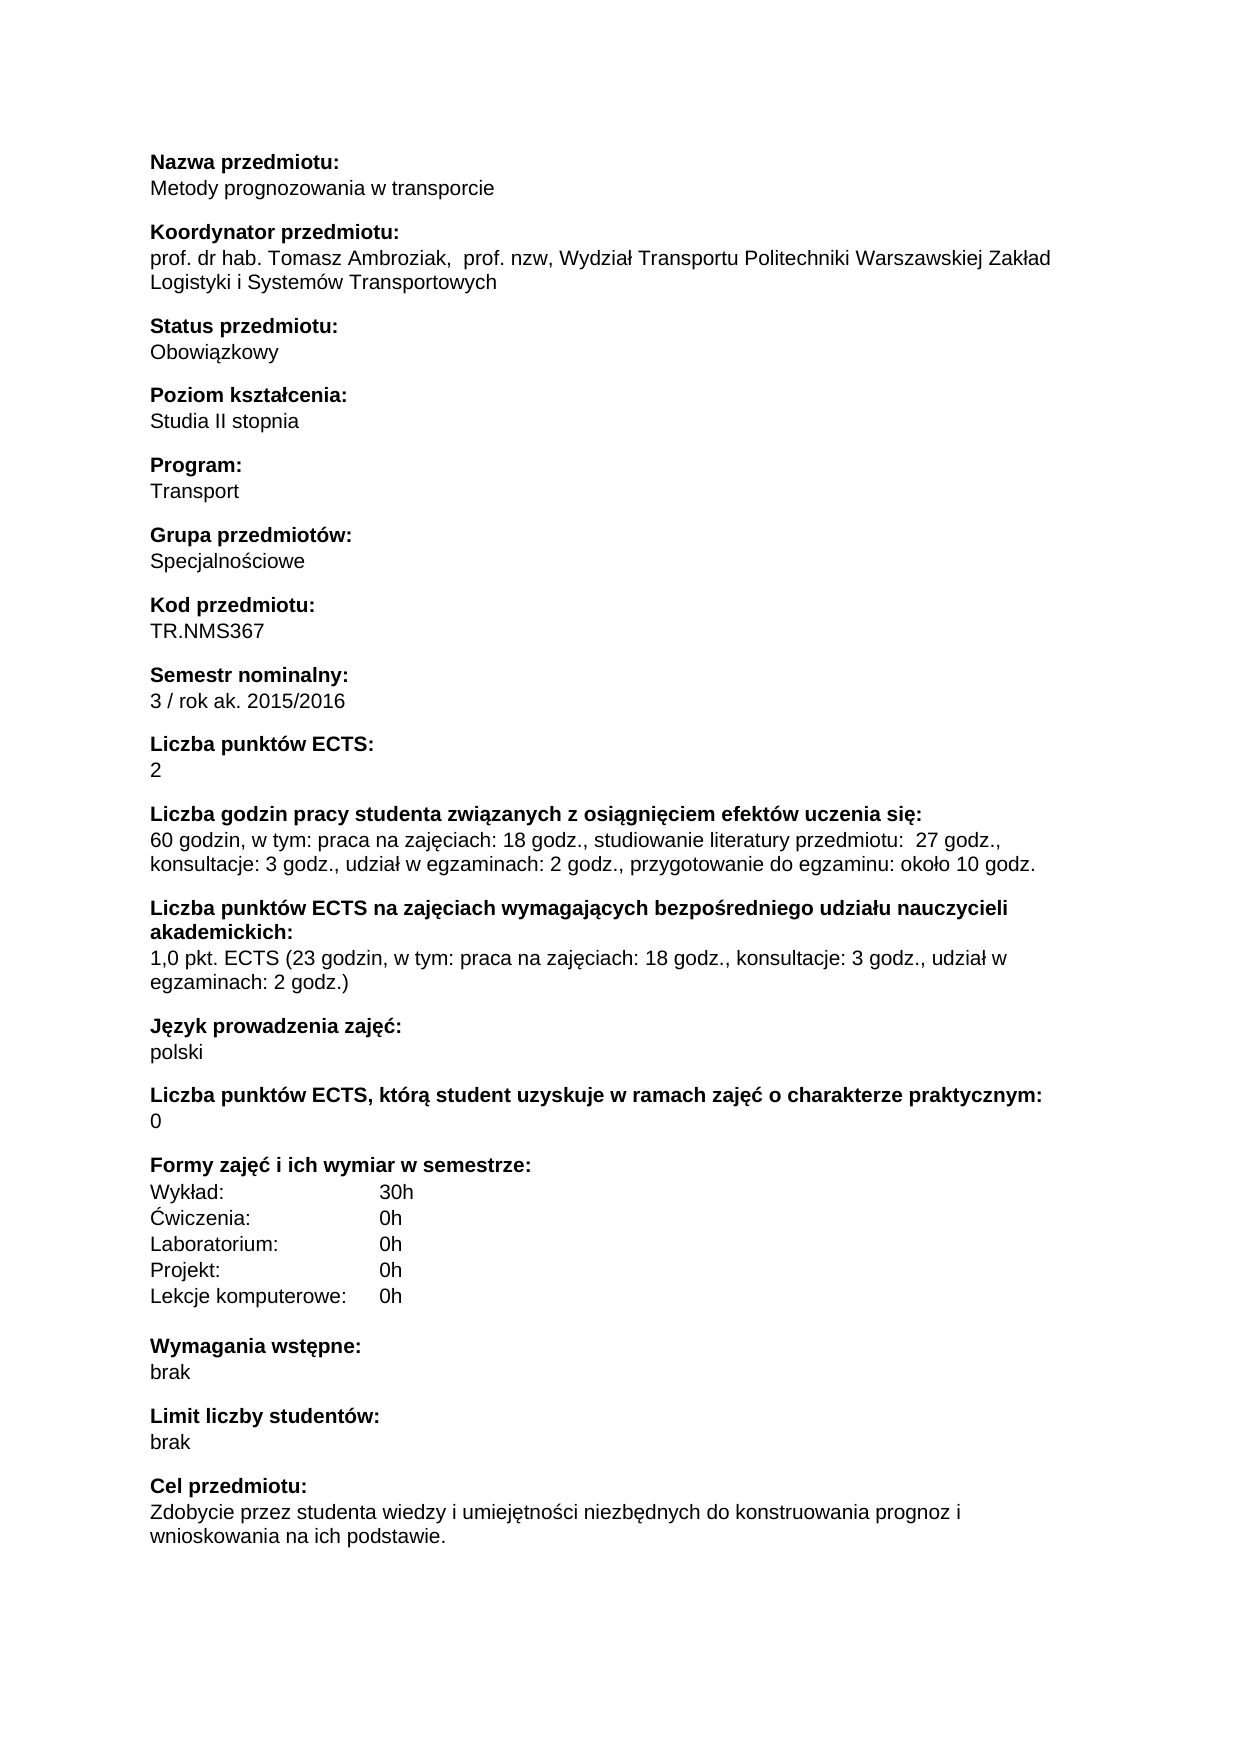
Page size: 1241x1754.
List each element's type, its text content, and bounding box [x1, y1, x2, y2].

table_cell Laboratorium: [140, 1232, 367, 1256]
text Liczba godzin pracy studenta związanych z osiągnięciem efektów uczenia się: [150, 802, 1090, 826]
table_cell Projekt: [140, 1258, 367, 1282]
text Nazwa przedmiotu: [150, 150, 1090, 174]
text Specjalnościowe [150, 549, 1090, 573]
text Koordynator przedmiotu: [150, 220, 1090, 244]
text Język prowadzenia zajęć: [150, 1013, 1090, 1037]
text Liczba punktów ECTS: [150, 732, 1090, 756]
text Semestr nominalny: [150, 662, 1090, 686]
table_cell 0h [369, 1204, 597, 1230]
text Status przedmiotu: [150, 313, 1090, 337]
text Transport [150, 479, 1090, 503]
text 2 [150, 758, 1090, 782]
table_cell 0h [369, 1230, 597, 1256]
table_cell 0h [369, 1282, 597, 1308]
text brak [150, 1360, 1090, 1384]
table_header Wykład: [140, 1180, 367, 1204]
text Formy zajęć i ich wymiar w semestrze: [150, 1153, 1090, 1177]
text Grupa przedmiotów: [150, 523, 1090, 547]
table_header 30h [369, 1180, 597, 1204]
text 0 [150, 1109, 1090, 1133]
text Liczba punktów ECTS, którą student uzyskuje w ramach zajęć o charakterze praktycznym: [150, 1083, 1090, 1107]
table_cell Lekcje komputerowe: [140, 1284, 367, 1308]
text Program: [150, 453, 1090, 477]
text Kod przedmiotu: [150, 593, 1090, 617]
text Zdobycie przez studenta wiedzy i umiejętności niezbędnych do konstruowania prognoz i wnioskowania na ich podstawie. [150, 1499, 1090, 1547]
text prof. dr hab. Tomasz Ambroziak, prof. nzw, Wydział Transportu Politechniki Warszawskiej Zakład Logistyki i Systemów Transportowych [150, 246, 1090, 294]
text 3 / rok ak. 2015/2016 [150, 688, 1090, 712]
text brak [150, 1430, 1090, 1454]
text TR.NMS367 [150, 619, 1090, 643]
text Poziom kształcenia: [150, 383, 1090, 407]
text Limit liczby studentów: [150, 1404, 1090, 1428]
text Wymagania wstępne: [150, 1334, 1090, 1358]
text Studia II stopnia [150, 409, 1090, 433]
text Metody prognozowania w transporcie [150, 176, 1090, 200]
text Obowiązkowy [150, 339, 1090, 363]
table_cell 0h [369, 1256, 597, 1282]
text polski [150, 1039, 1090, 1063]
text 60 godzin, w tym: praca na zajęciach: 18 godz., studiowanie literatury przedmiotu: 27 godz., konsultacje: 3 godz., udział w egzaminach: 2 godz., przygotowanie do egzaminu: około 10 godz. [150, 828, 1090, 876]
table_cell Ćwiczenia: [140, 1206, 367, 1230]
text Cel przedmiotu: [150, 1473, 1090, 1497]
text Liczba punktów ECTS na zajęciach wymagających bezpośredniego udziału nauczycieli akademickich: [150, 896, 1090, 944]
text 1,0 pkt. ECTS (23 godzin, w tym: praca na zajęciach: 18 godz., konsultacje: 3 godz., udział w egzaminach: 2 godz.) [150, 946, 1090, 994]
